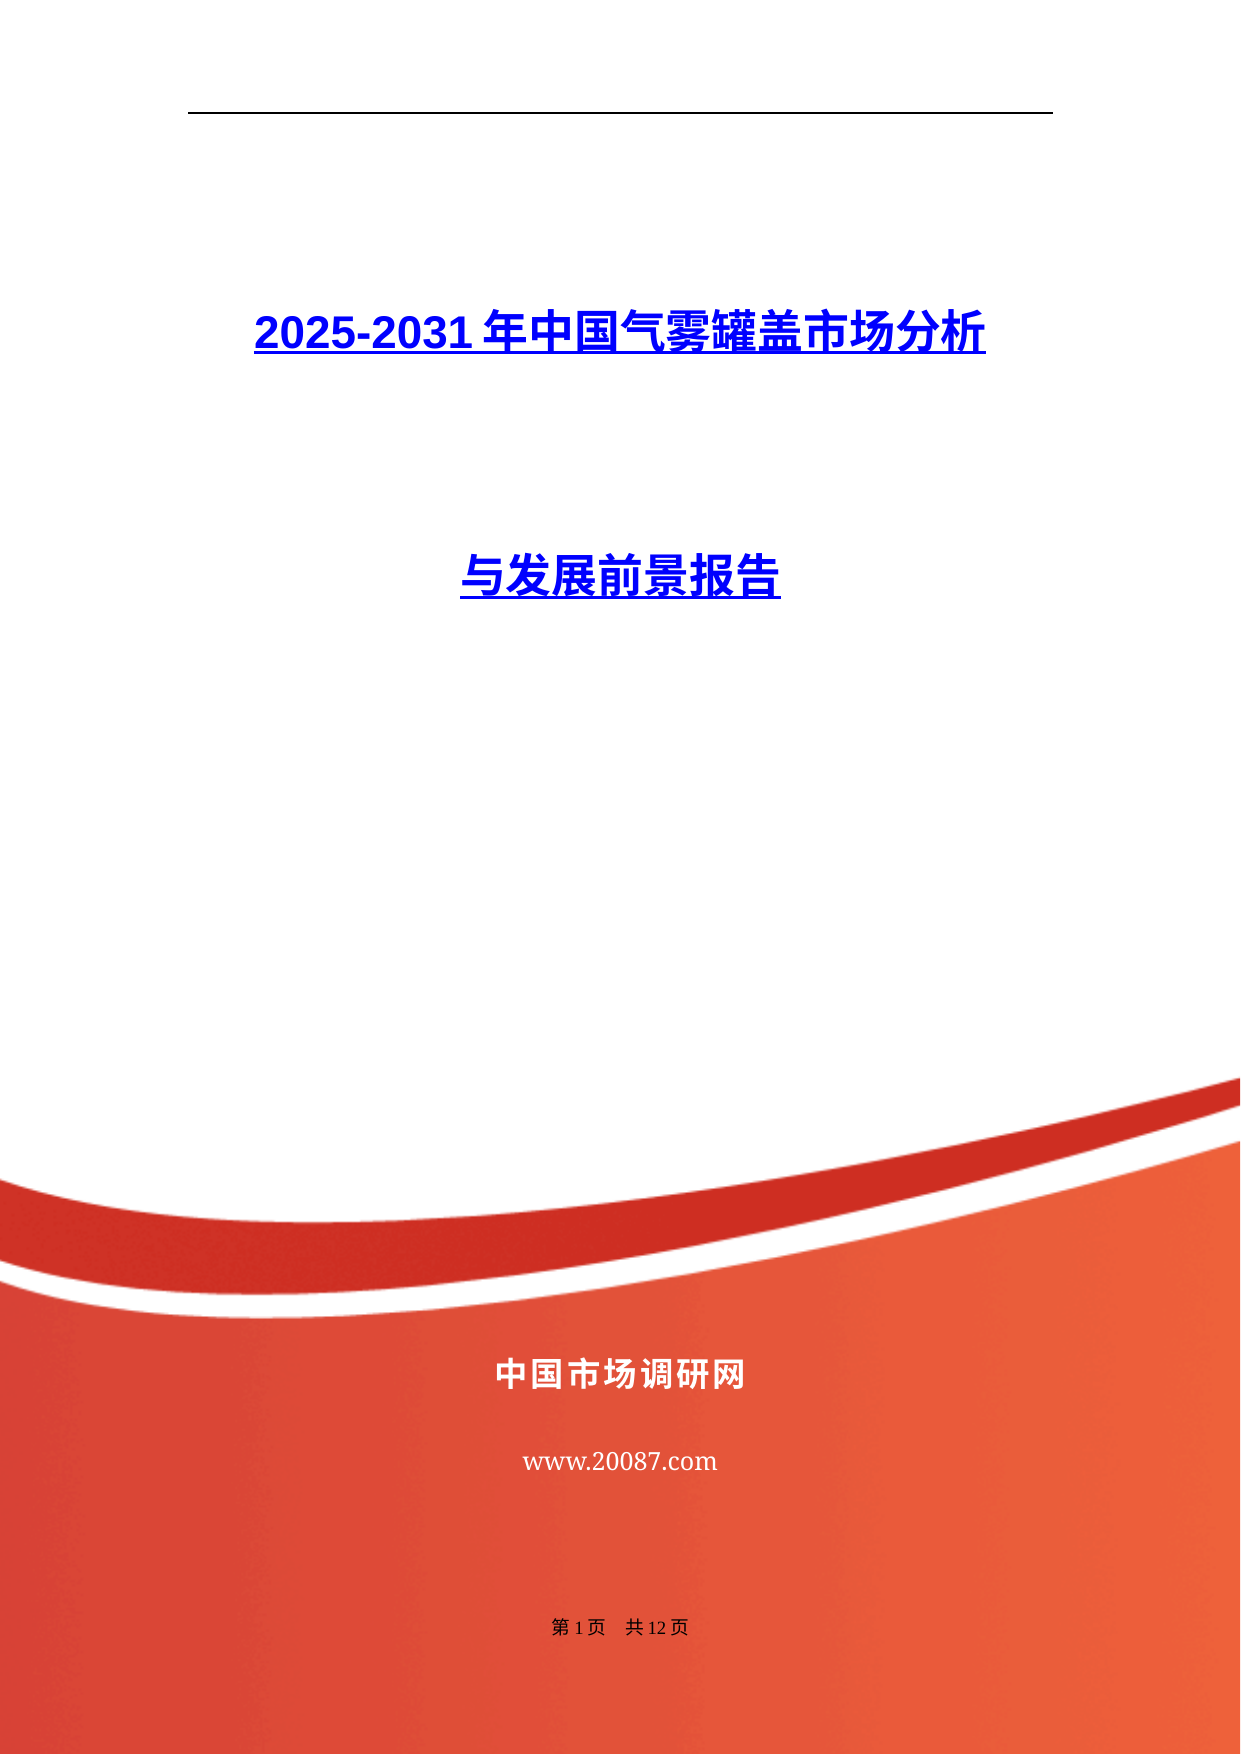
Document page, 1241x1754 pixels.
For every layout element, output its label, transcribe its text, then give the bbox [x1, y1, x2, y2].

subtitle 中国市场调研网 [187, 1339, 1053, 1404]
picture [0, 1006, 1241, 1754]
table_header 2025-2031年中国气雾罐盖市场分析与发展前景报告 [188, 207, 1053, 773]
text www.20087.com [187, 1428, 1053, 1493]
